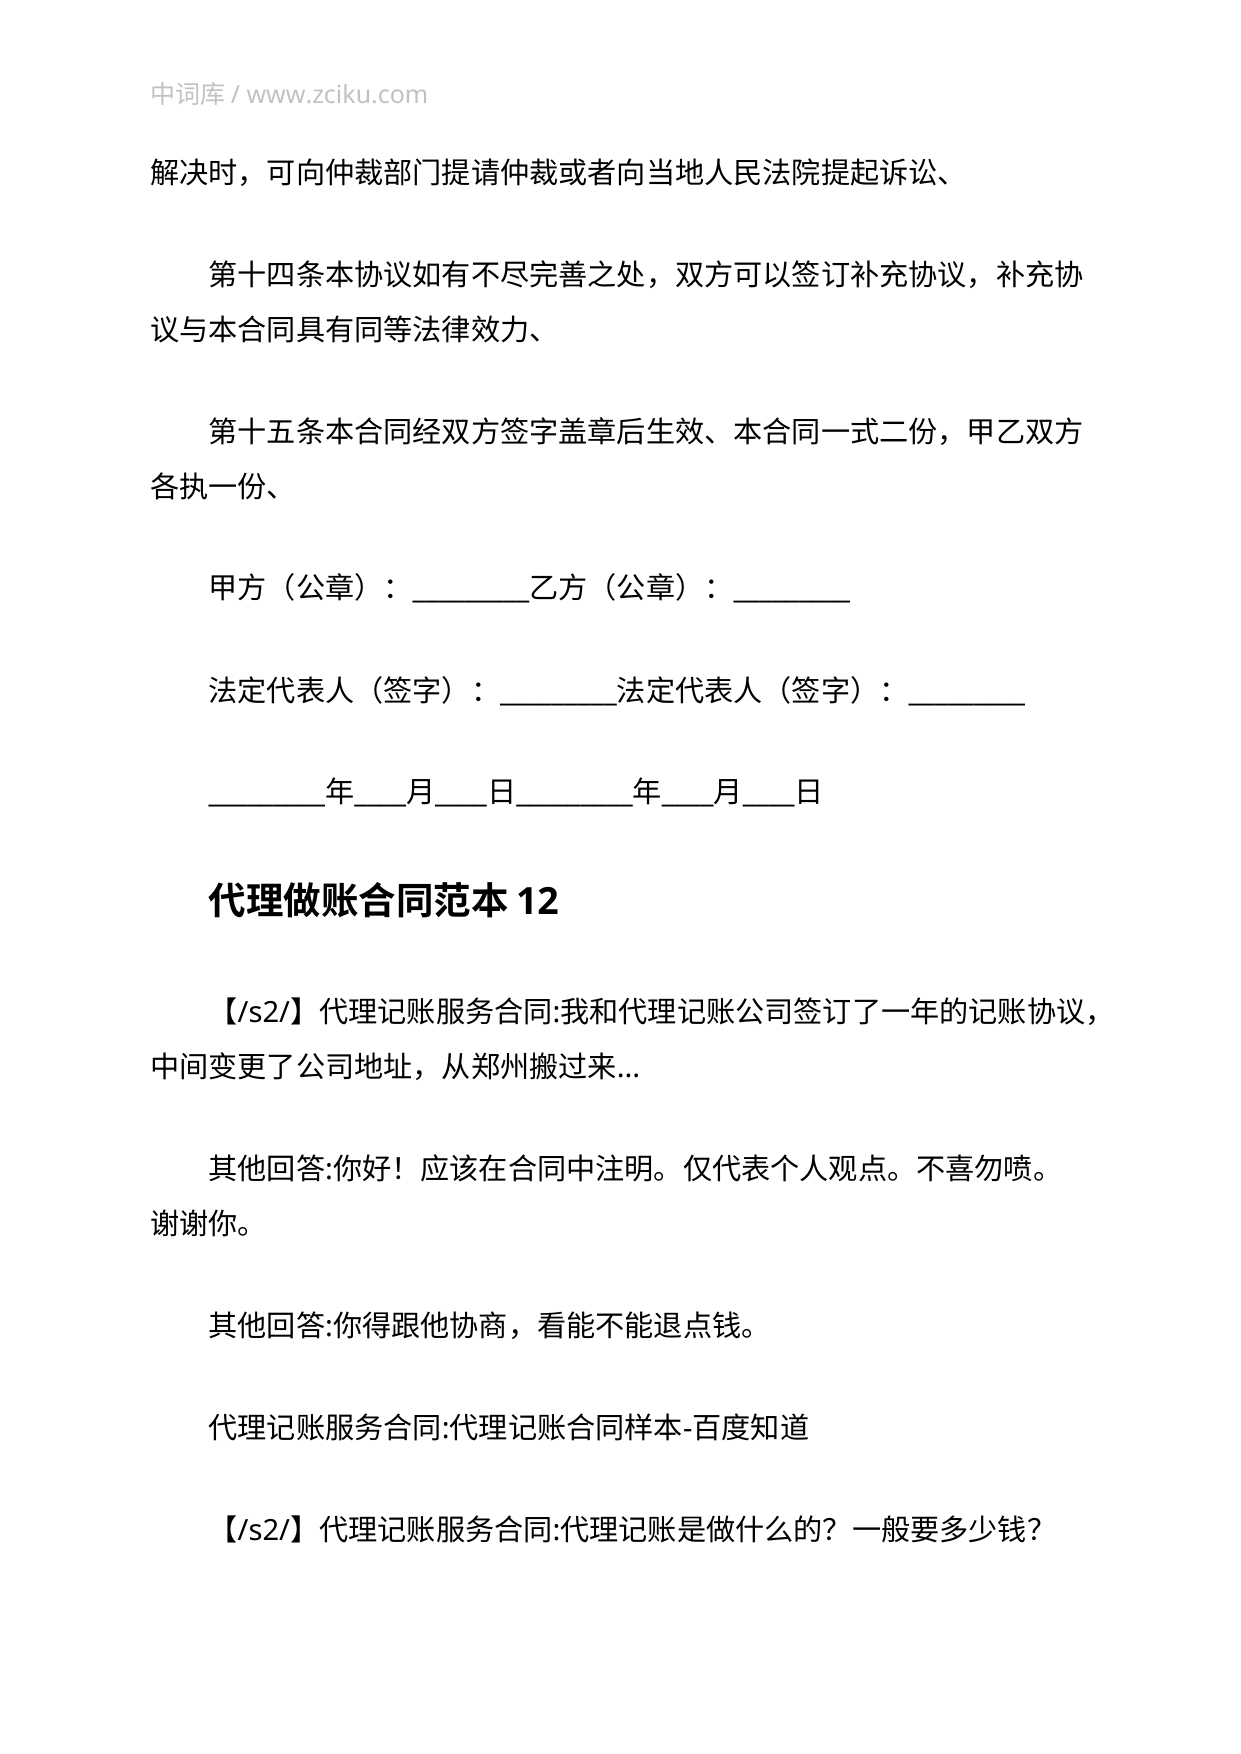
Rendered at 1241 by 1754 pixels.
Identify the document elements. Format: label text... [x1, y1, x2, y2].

text 其他回答:你好！应该在合同中注明。仅代表个人观点。不喜勿喷。谢谢你。 [150, 1146, 1090, 1243]
text 第十五条本合同经双方签字盖章后生效、本合同一式二份，甲乙双方各执一份、 [150, 408, 1090, 506]
text 【/s2/】代理记账服务合同:代理记账是做什么的？一般要多少钱？ [150, 1506, 1090, 1549]
text 代理做账合同范本12 [150, 871, 1090, 926]
text 【/s2/】代理记账服务合同:我和代理记账公司签订了一年的记账协议，中间变更了公司地址，从郑州搬过来... [150, 989, 1090, 1086]
text _________年____月____日_________年____月____日 [150, 769, 1090, 811]
text 代理记账服务合同:代理记账合同样本-百度知道 [150, 1404, 1090, 1447]
text 法定代表人（签字）：_________法定代表人（签字）：_________ [150, 667, 1090, 709]
text 第十四条本协议如有不尽完善之处，双方可以签订补充协议，补充协议与本合同具有同等法律效力、 [150, 252, 1090, 349]
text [150, 150, 1090, 192]
text 甲方（公章）：_________乙方（公章）：_________ [150, 565, 1090, 607]
text 其他回答:你得跟他协商，看能不能退点钱。 [150, 1302, 1090, 1345]
